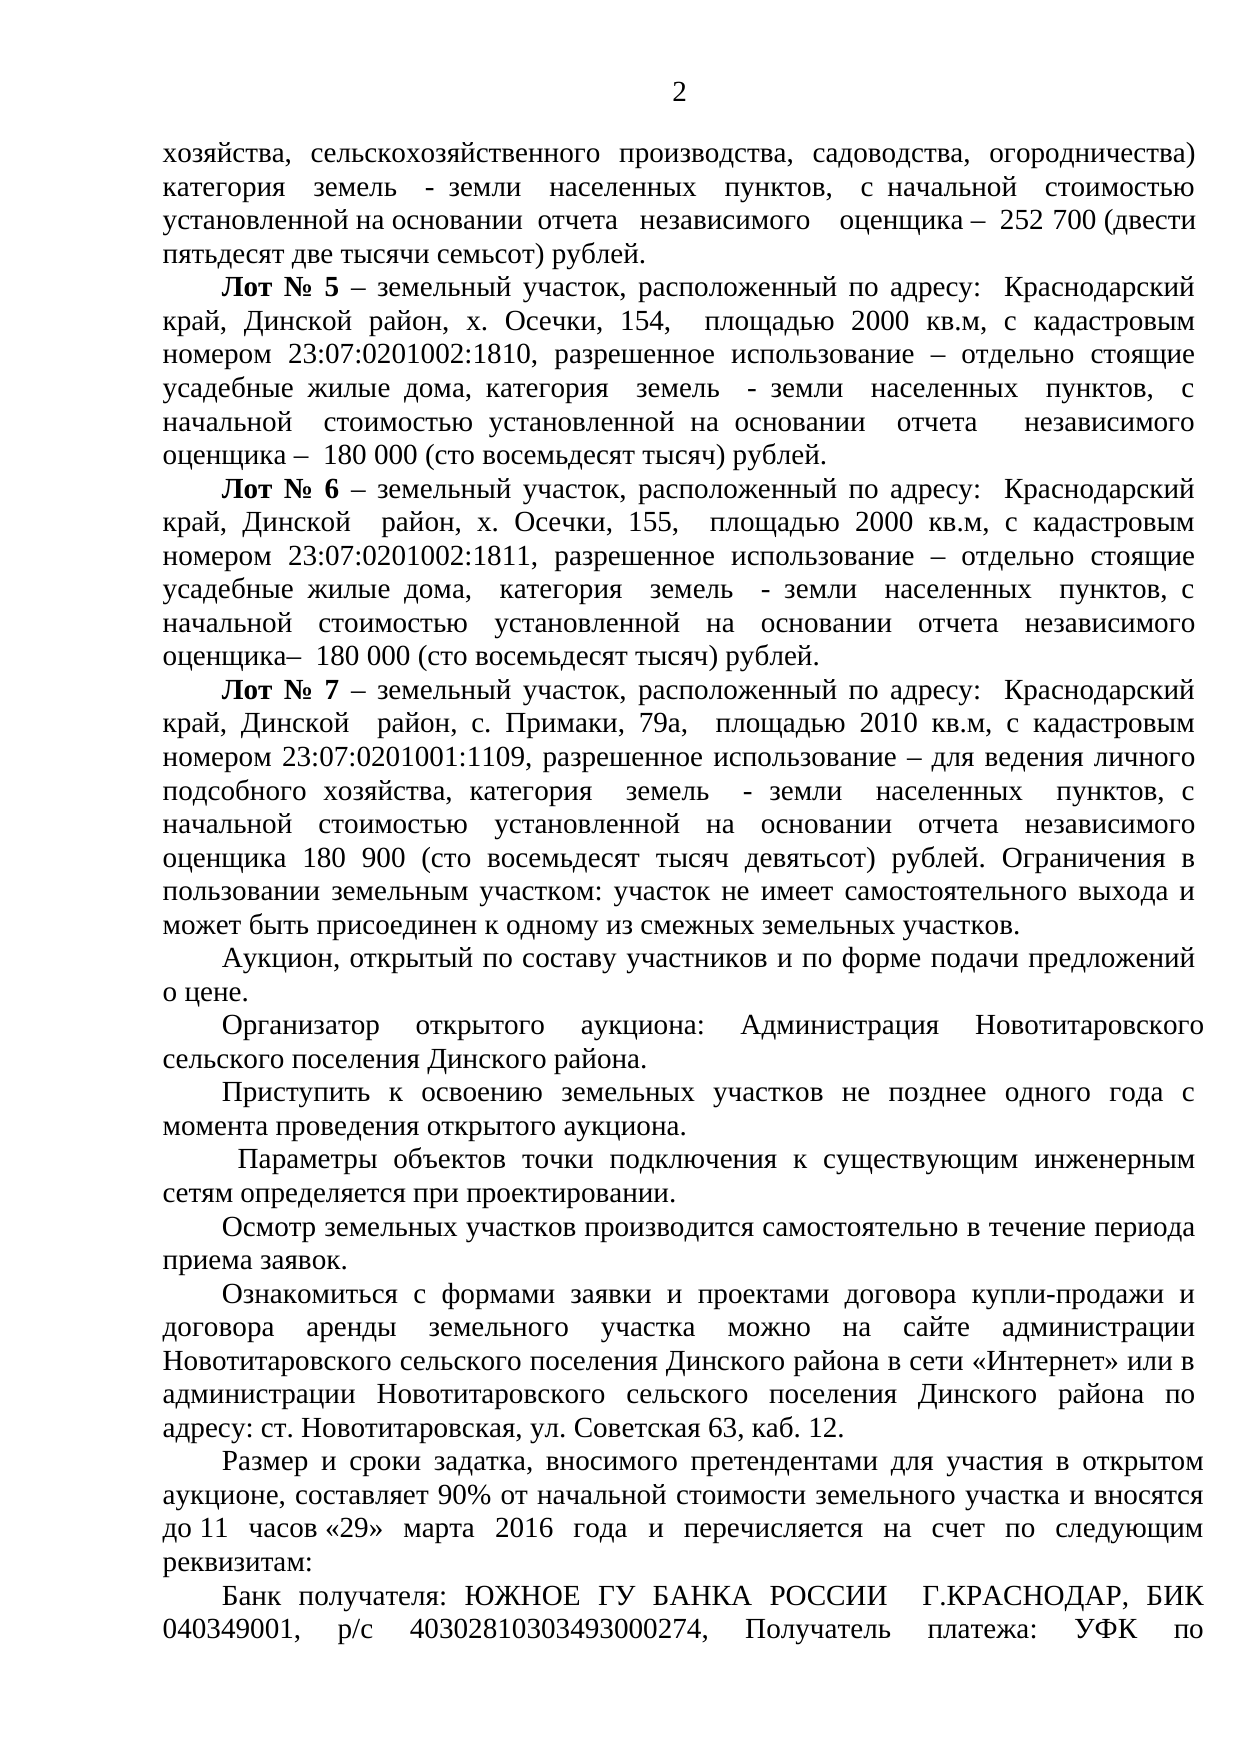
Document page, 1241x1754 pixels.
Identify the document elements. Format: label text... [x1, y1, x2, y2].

text Лот № 5 – земельный участок, расположенный по адресу: Краснодарский край, Динской район, х. Осечки, 154, площадью 2000 кв.м, с кадастровым номером 23:07:0201002:1810, разрешенное использование – отдельно стоящие усадебные жилые дома, категория земель - земли населенных пунктов, с начальной стоимостью установленной на основании отчета независимого оценщика – 180 000 (сто восемьдесят тысяч) рублей. [162, 269, 1196, 471]
text Ознакомиться с формами заявки и проектами договора купли-продажи и договора аренды земельного участка можно на сайте администрации Новотитаровского сельского поселения Динского района в сети «Интернет» или в администрации Новотитаровского сельского поселения Динского района по адресу: ст. Новотитаровская, ул. Советская 63, каб. 12. [162, 1276, 1196, 1443]
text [162, 135, 1196, 269]
text Осмотр земельных участков производится самостоятельно в течение периода приема заявок. [162, 1209, 1196, 1276]
text Организатор открытого аукциона: Администрация Новотитаровского сельского поселения Динского района. [162, 1007, 1204, 1074]
text Аукцион, открытый по составу участников и по форме подачи предложений о цене. [162, 940, 1196, 1007]
text Размер и сроки задатка, вносимого претендентами для участия в открытом аукционе, составляет 90% от начальной стоимости земельного участка и вносятся до 11 часов «29» марта 2016 года и перечисляется на счет по следующим реквизитам: [162, 1443, 1204, 1578]
text Лот № 7 – земельный участок, расположенный по адресу: Краснодарский край, Динской район, с. Примаки, 79а, площадью 2010 кв.м, с кадастровым номером 23:07:0201001:1109, разрешенное использование – для ведения личного подсобного хозяйства, категория земель - земли населенных пунктов, с начальной стоимостью установленной на основании отчета независимого оценщика 180 900 (сто восемьдесят тысяч девятьсот) рублей. Ограничения в пользовании земельным участком: участок не имеет самостоятельного выхода и может быть присоединен к одному из смежных земельных участков. [162, 672, 1196, 940]
text Параметры объектов точки подключения к существующим инженерным сетям определяется при проектировании. [162, 1142, 1196, 1209]
text Приступить к освоению земельных участков не позднее одного года с момента проведения открытого аукциона. [162, 1074, 1196, 1142]
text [162, 1578, 1204, 1645]
text Лот № 6 – земельный участок, расположенный по адресу: Краснодарский край, Динской район, х. Осечки, 155, площадью 2000 кв.м, с кадастровым номером 23:07:0201002:1811, разрешенное использование – отдельно стоящие усадебные жилые дома, категория земель - земли населенных пунктов, с начальной стоимостью установленной на основании отчета независимого оценщика– 180 000 (сто восемьдесят тысяч) рублей. [162, 471, 1196, 672]
